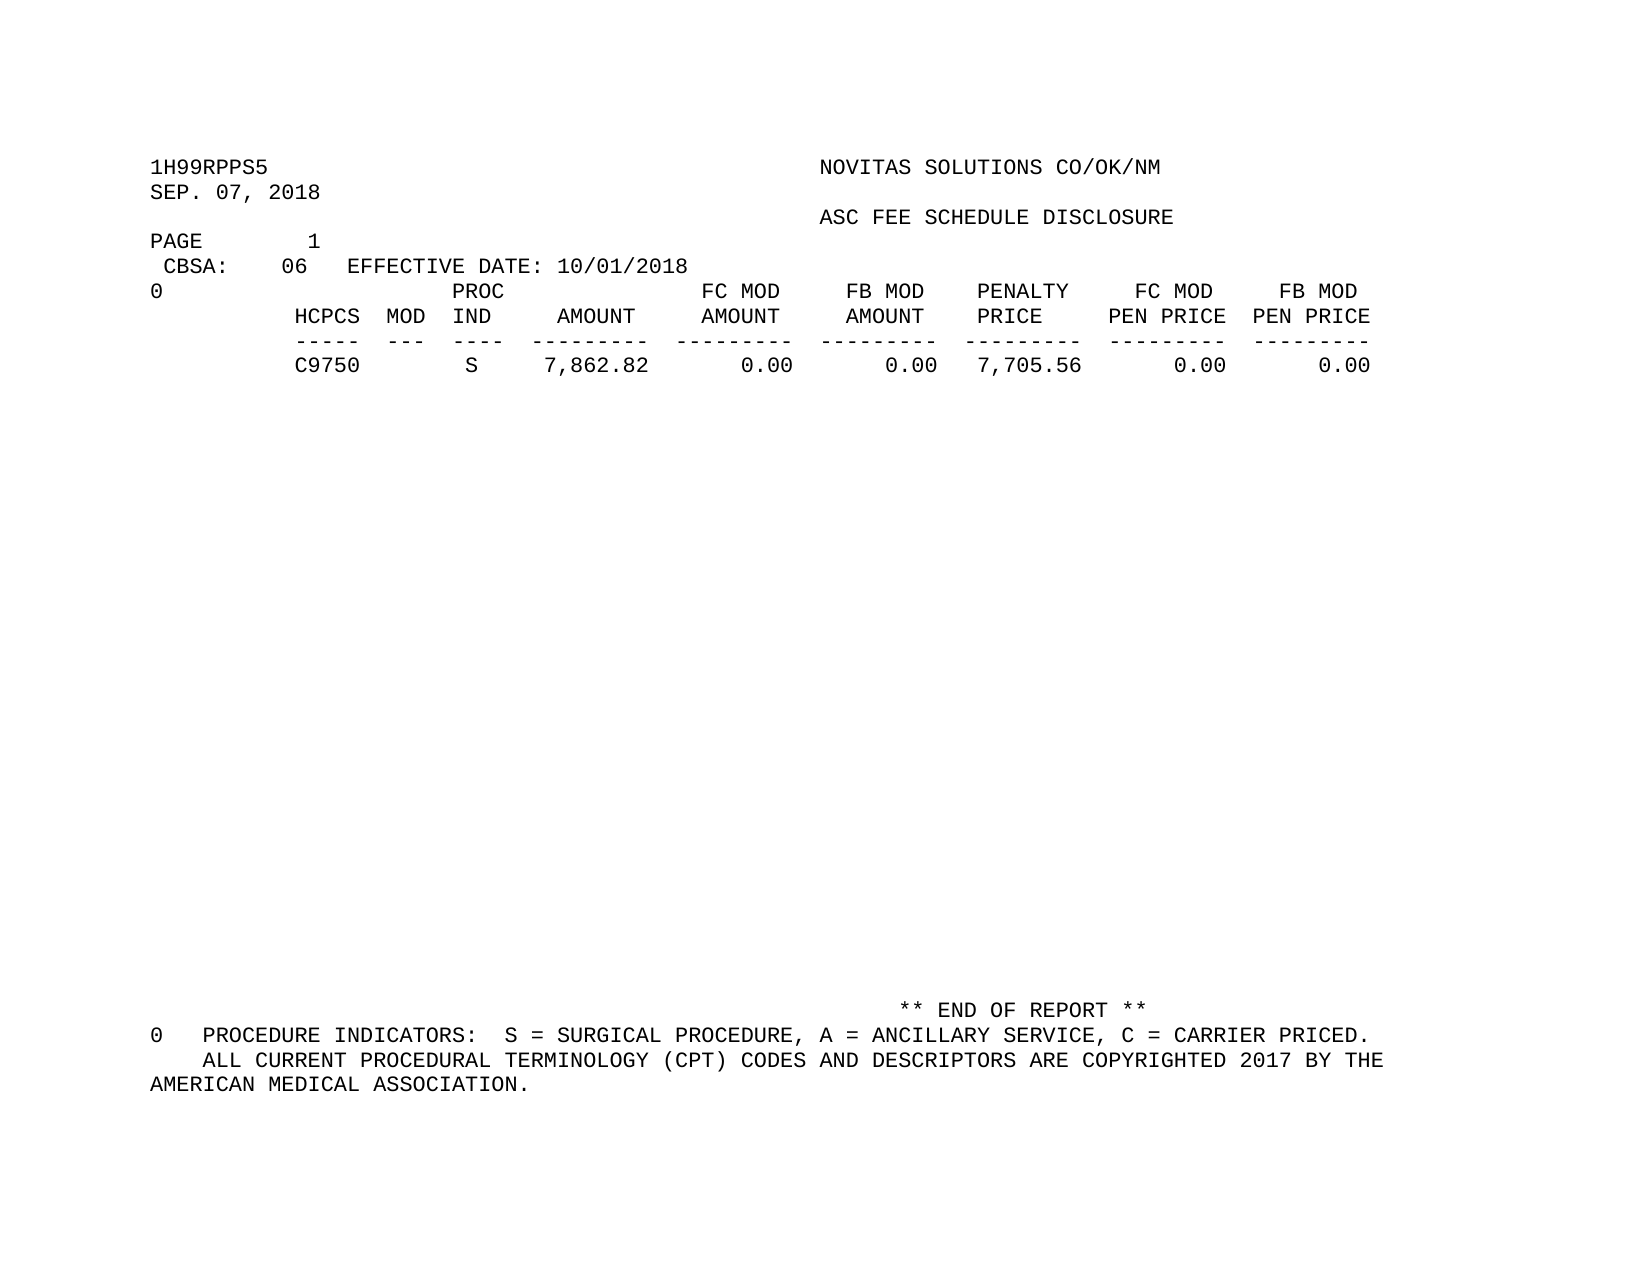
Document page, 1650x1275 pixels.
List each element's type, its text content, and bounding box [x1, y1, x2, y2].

text ALL CURRENT PROCEDURAL TERMINOLOGY (CPT) CODES AND DESCRIPTORS ARE COPYRIGHTED 2017 BY THE AMERICAN MEDICAL ASSOCIATION. [150, 1049, 1500, 1098]
text HCPCS MOD IND AMOUNT AMOUNT AMOUNT PRICE PEN PRICE PEN PRICE [150, 305, 1500, 330]
text C9750 S 7,862.82 0.00 0.00 7,705.56 0.00 0.00 [150, 355, 1500, 379]
text ASC FEE SCHEDULE DISCLOSURE PAGE 1 [150, 206, 1500, 256]
text 1H99RPPS5 NOVITAS SOLUTIONS CO/OK/NM SEP. 07, 2018 [150, 156, 1500, 206]
text CBSA: 06 EFFECTIVE DATE: 10/01/2018 [150, 256, 1500, 280]
text ----- --- ---- --------- --------- --------- --------- --------- --------- [150, 330, 1500, 355]
text 0 PROC FC MOD FB MOD PENALTY FC MOD FB MOD [150, 280, 1500, 305]
text 0 PROCEDURE INDICATORS: S = SURGICAL PROCEDURE, A = ANCILLARY SERVICE, C = CARRIER PRICED. [150, 1024, 1500, 1049]
text ** END OF REPORT ** [150, 999, 1500, 1024]
